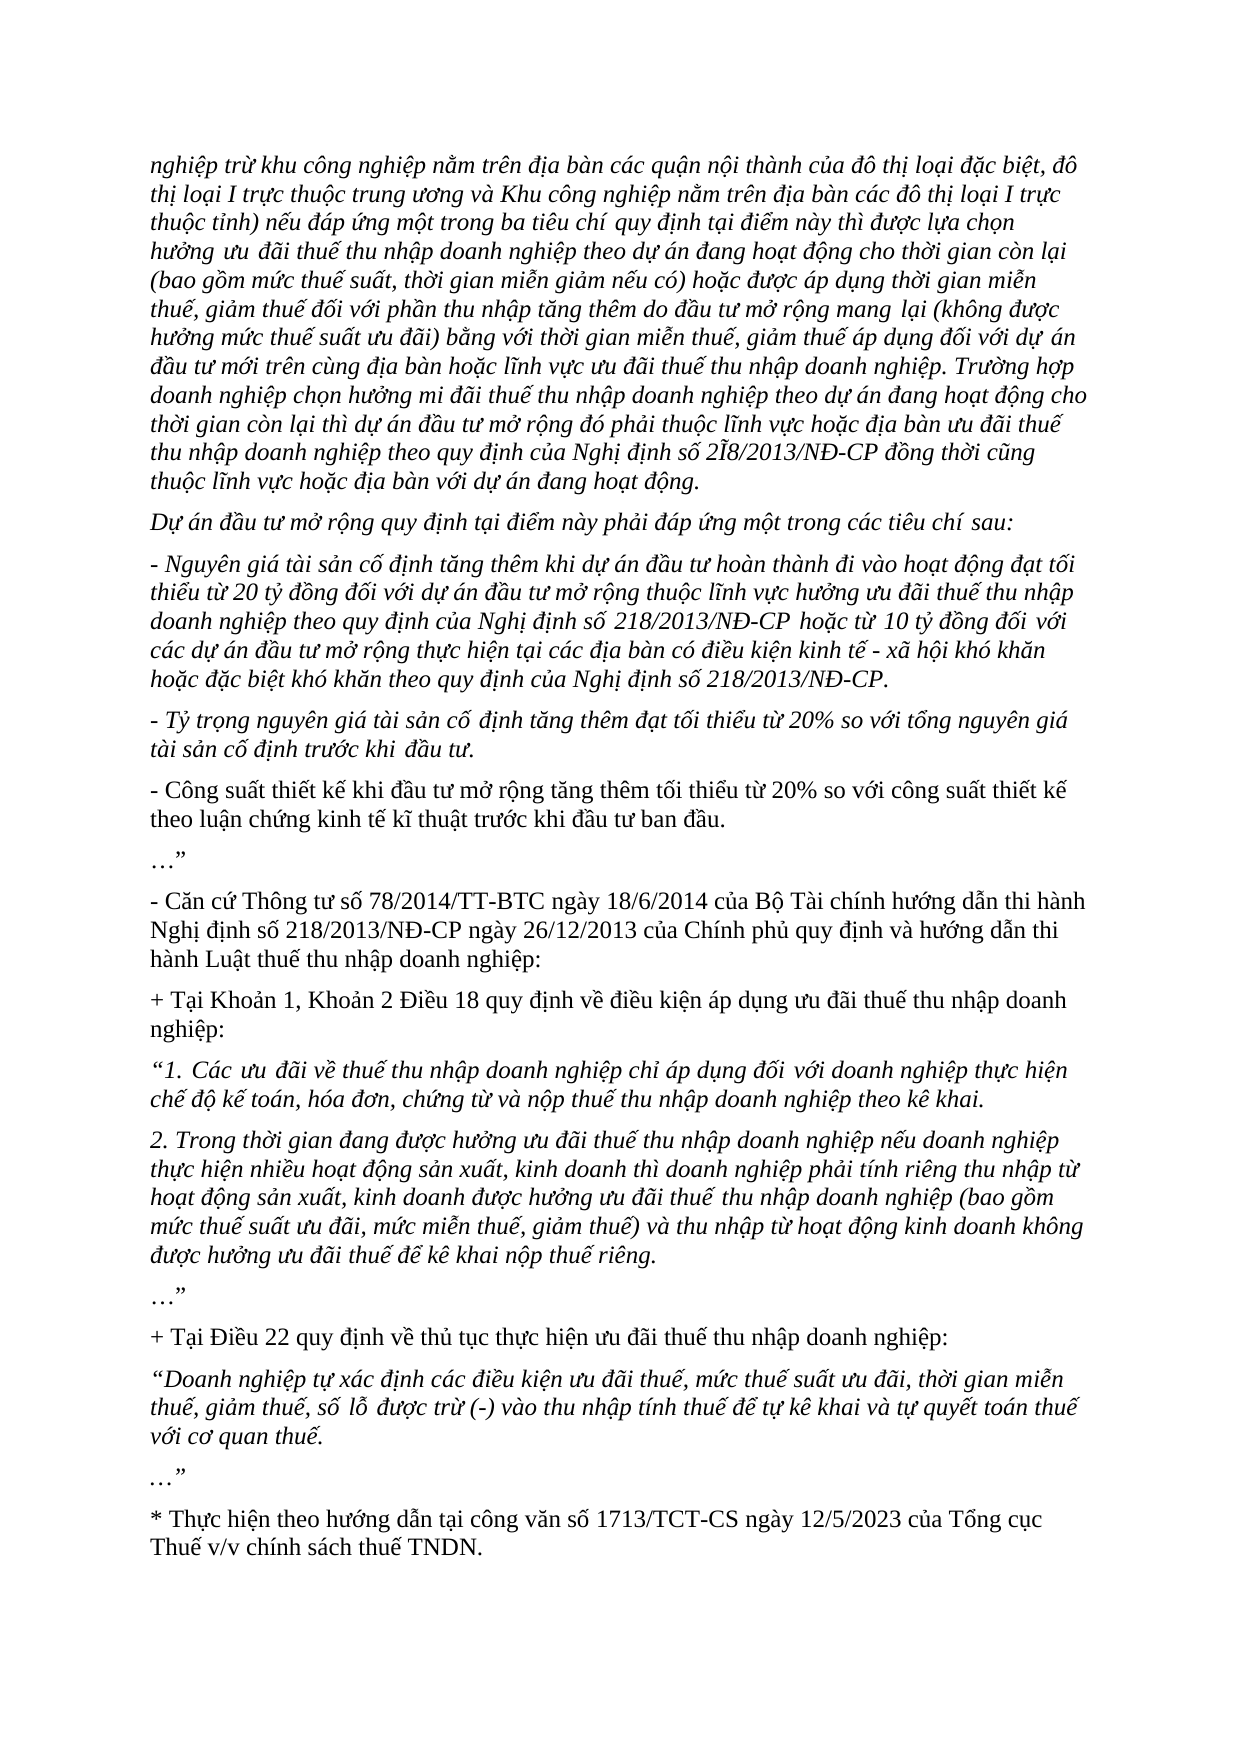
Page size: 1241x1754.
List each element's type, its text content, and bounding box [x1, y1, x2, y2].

text …” [150, 845, 1090, 874]
text 2. Trong thời gian đang được hưởng ưu đãi thuế thu nhập doanh nghiệp nếu doanh nghiệp thực hiện nhiều hoạt động sản xuất, kinh doanh thì doanh nghiệp phải tính riêng thu nhập từ hoạt động sản xuất, kinh doanh được hưởng ưu đãi thuế thu nhập doanh nghiệp (bao gồm mức thuế suất ưu đãi, mức miễn thuế, giảm thuế) và thu nhập từ hoạt động kinh doanh không được hưởng ưu đãi thuế để kê khai nộp thuế riêng. [150, 1125, 1090, 1269]
text + Tại Khoản 1, Khoản 2 Điều 18 quy định về điều kiện áp dụng ưu đãi thuế thu nhập doanh nghiệp: [150, 985, 1090, 1042]
text - Nguyên giá tài sản cố định tăng thêm khi dự án đầu tư hoàn thành đi vào hoạt động đạt tối thiểu từ 20 tỷ đồng đối với dự án đầu tư mở rộng thuộc lĩnh vực hưởng ưu đãi thuế thu nhập doanh nghiệp theo quy định của Nghị định số 218/2013/NĐ-CP hoặc từ 10 tỷ đồng đối với các dự án đầu tư mở rộng thực hiện tại các địa bàn có điều kiện kinh tế - xã hội khó khăn hoặc đặc biệt khó khăn theo quy định của Nghị định số 218/2013/NĐ-CP. [150, 549, 1090, 692]
text - Tỷ trọng nguyên giá tài sản cố định tăng thêm đạt tối thiểu từ 20% so với tổng nguyên giá tài sản cố định trước khi đầu tư. [150, 705, 1090, 762]
text …” [150, 1281, 1090, 1310]
text “Doanh nghiệp tự xác định các điều kiện ưu đãi thuế, mức thuế suất ưu đãi, thời gian miễn thuế, giảm thuế, số lỗ được trừ (-) vào thu nhập tính thuế để tự kê khai và tự quyết toán thuế với cơ quan thuế. [150, 1364, 1090, 1450]
text - Căn cứ Thông tư số 78/2014/TT-BTC ngày 18/6/2014 của Bộ Tài chính hướng dẫn thi hành Nghị định số 218/2013/NĐ-CP ngày 26/12/2013 của Chính phủ quy định và hướng dẫn thi hành Luật thuế thu nhập doanh nghiệp: [150, 886, 1090, 972]
text * Thực hiện theo hướng dẫn tại công văn số 1713/TCT-CS ngày 12/5/2023 của Tổng cục Thuế v/v chính sách thuế TNDN. [150, 1504, 1090, 1561]
text …” [150, 1462, 1090, 1491]
text - Công suất thiết kế khi đầu tư mở rộng tăng thêm tối thiểu từ 20% so với công suất thiết kế theo luận chứng kinh tế kĩ thuật trước khi đầu tư ban đầu. [150, 775, 1090, 832]
text Dự án đầu tư mở rộng quy định tại điểm này phải đáp ứng một trong các tiêu chí sau: [150, 507, 1090, 536]
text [150, 150, 1090, 495]
text “1. Các ưu đãi về thuế thu nhập doanh nghiệp chỉ áp dụng đối với doanh nghiệp thực hiện chế độ kế toán, hóa đơn, chứng từ và nộp thuế thu nhập doanh nghiệp theo kê khai. [150, 1055, 1090, 1112]
text + Tại Điều 22 quy định về thủ tục thực hiện ưu đãi thuế thu nhập doanh nghiệp: [150, 1322, 1090, 1351]
